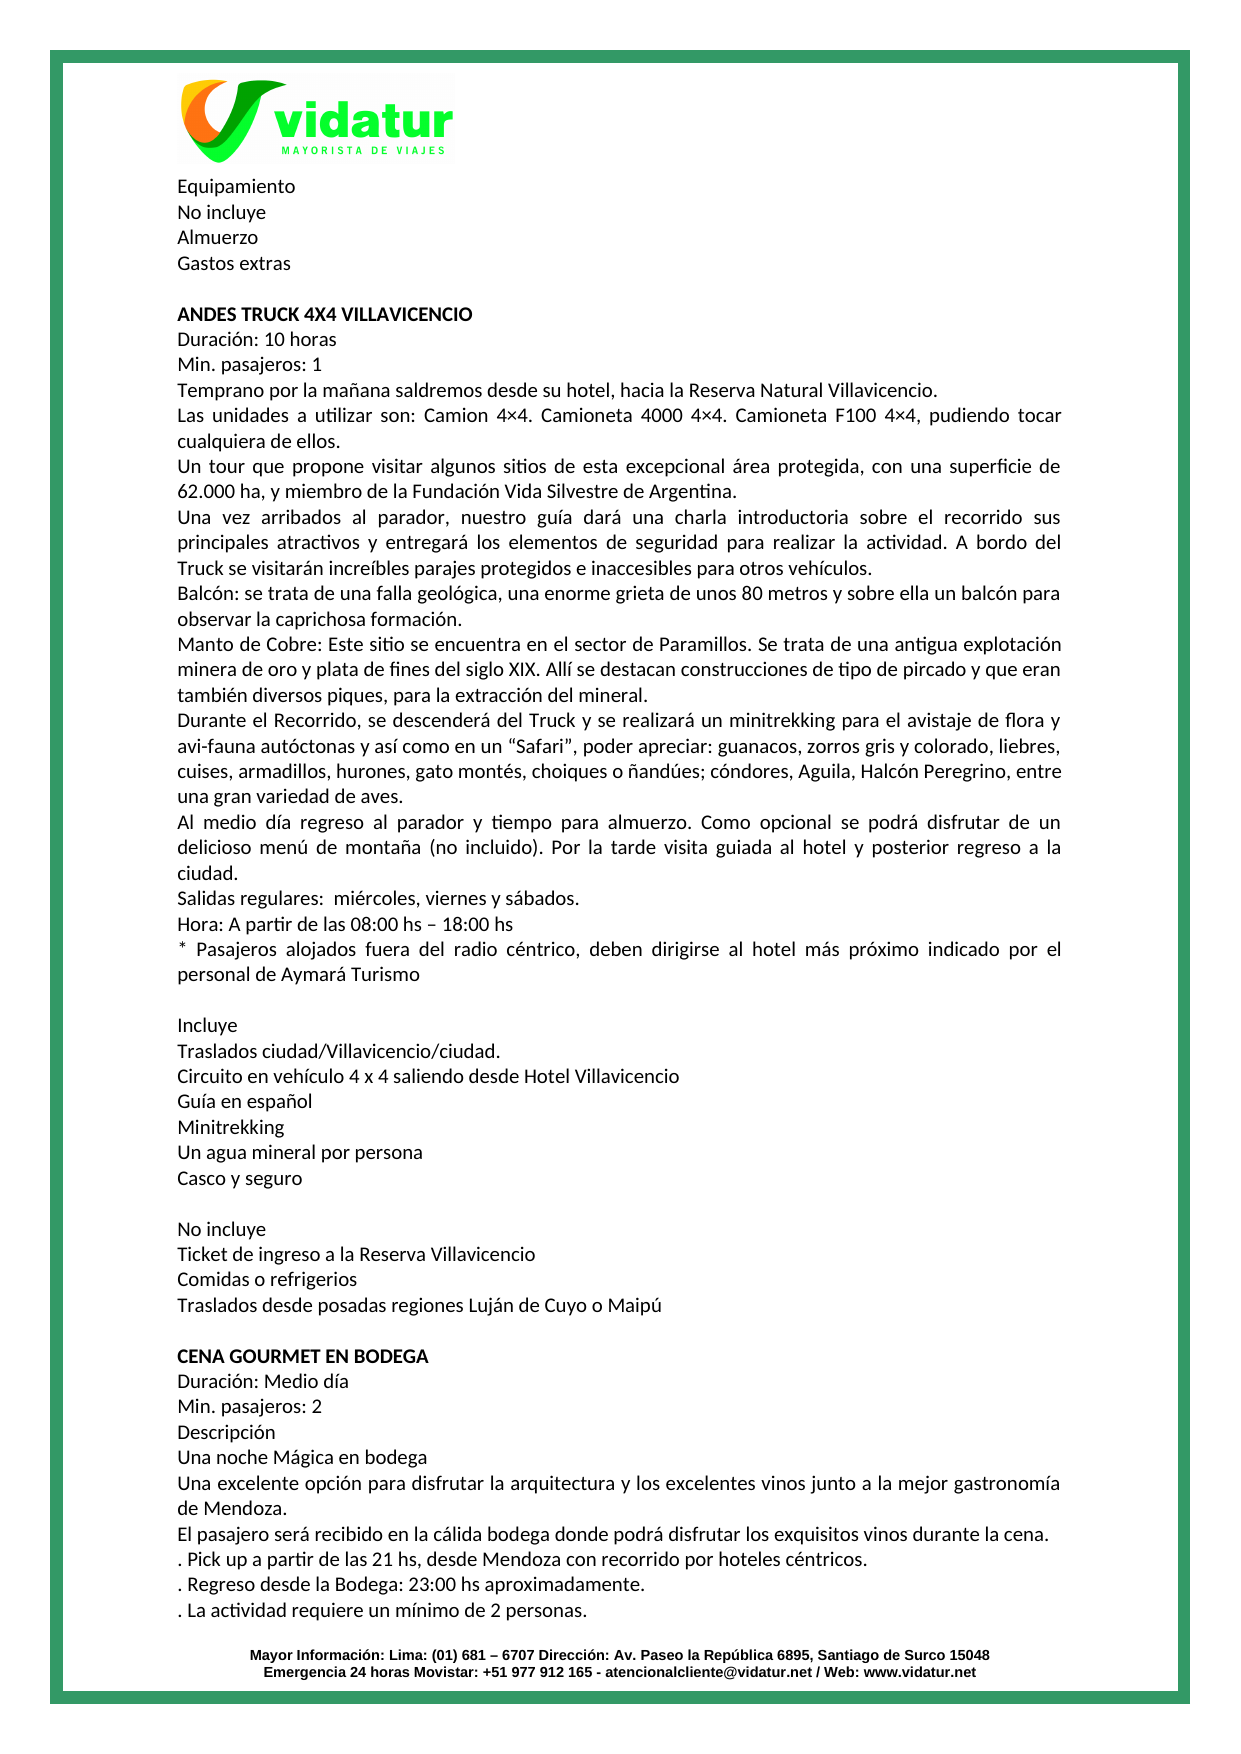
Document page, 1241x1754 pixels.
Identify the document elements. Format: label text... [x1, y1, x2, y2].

text Descripción [177, 1419, 1063, 1444]
text Comidas o refrigerios [177, 1267, 1063, 1292]
text Salidas regulares: miércoles, viernes y sábados. [177, 885, 1063, 911]
text . Pick up a partir de las 21 hs, desde Mendoza con recorrido por hoteles céntricos. [177, 1546, 1063, 1572]
text Las unidades a utilizar son: Camion 4×4. Camioneta 4000 4×4. Camioneta F100 4×4, pudiendo tocar cualquiera de ellos. [177, 402, 1063, 453]
text CENA GOURMET EN BODEGA [177, 1343, 1063, 1368]
text Circuito en vehículo 4 x 4 saliendo desde Hotel Villavicencio [177, 1063, 1063, 1089]
text Temprano por la mañana saldremos desde su hotel, hacia la Reserva Natural Villavicencio. [177, 377, 1063, 402]
text . La actividad requiere un mínimo de 2 personas. [177, 1597, 1063, 1622]
text Duración: Medio día [177, 1368, 1063, 1394]
text Traslados ciudad/Villavicencio/ciudad. [177, 1038, 1063, 1063]
text Un agua mineral por persona [177, 1139, 1063, 1165]
picture [177, 73, 455, 164]
text . Regreso desde la Bodega: 23:00 hs aproximadamente. [177, 1572, 1063, 1597]
text El pasajero será recibido en la cálida bodega donde podrá disfrutar los exquisitos vinos durante la cena. [177, 1521, 1063, 1546]
text Una noche Mágica en bodega [177, 1444, 1063, 1470]
text Equipamiento [177, 174, 1063, 199]
text Un tour que propone visitar algunos sitios de esta excepcional área protegida, con una superficie de 62.000 ha, y miembro de la Fundación Vida Silvestre de Argentina. [177, 453, 1063, 504]
text Minitrekking [177, 1114, 1063, 1139]
text Manto de Cobre: Este sitio se encuentra en el sector de Paramillos. Se trata de una antigua explotación minera de oro y plata de fines del siglo XIX. Allí se destacan construcciones de tipo de pircado y que eran también diversos piques, para la extracción del mineral. [177, 631, 1063, 707]
text Una vez arribados al parador, nuestro guía dará una charla introductoria sobre el recorrido sus principales atractivos y entregará los elementos de seguridad para realizar la actividad. A bordo del Truck se visitarán increíbles parajes protegidos e inaccesibles para otros vehículos. [177, 504, 1063, 580]
text Guía en español [177, 1089, 1063, 1114]
text No incluye [177, 1216, 1063, 1241]
text * Pasajeros alojados fuera del radio céntrico, deben dirigirse al hotel más próximo indicado por el personal de Aymará Turismo [177, 936, 1063, 987]
text Balcón: se trata de una falla geológica, una enorme grieta de unos 80 metros y sobre ella un balcón para observar la caprichosa formación. [177, 580, 1063, 631]
text Min. pasajeros: 1 [177, 352, 1063, 377]
text Una excelente opción para disfrutar la arquitectura y los excelentes vinos junto a la mejor gastronomía de Mendoza. [177, 1470, 1063, 1521]
text Ticket de ingreso a la Reserva Villavicencio [177, 1241, 1063, 1267]
text Gastos extras [177, 250, 1063, 275]
text Al medio día regreso al parador y tiempo para almuerzo. Como opcional se podrá disfrutar de un delicioso menú de montaña (no incluido). Por la tarde visita guiada al hotel y posterior regreso a la ciudad. [177, 809, 1063, 885]
text Min. pasajeros: 2 [177, 1394, 1063, 1419]
text Almuerzo [177, 224, 1063, 250]
text Duración: 10 horas [177, 326, 1063, 352]
text No incluye [177, 199, 1063, 224]
text Hora: A partir de las 08:00 hs – 18:00 hs [177, 911, 1063, 936]
text Casco y seguro [177, 1165, 1063, 1190]
text Traslados desde posadas regiones Luján de Cuyo o Maipú [177, 1292, 1063, 1317]
text Incluye [177, 1012, 1063, 1038]
text ANDES TRUCK 4X4 VILLAVICENCIO [177, 301, 1063, 326]
text Durante el Recorrido, se descenderá del Truck y se realizará un minitrekking para el avistaje de flora y avi-fauna autóctonas y así como en un “Safari”, poder apreciar: guanacos, zorros gris y colorado, liebres, cuises, armadillos, hurones, gato montés, choiques o ñandúes; cóndores, Aguila, Halcón Peregrino, entre una gran variedad de aves. [177, 707, 1063, 809]
